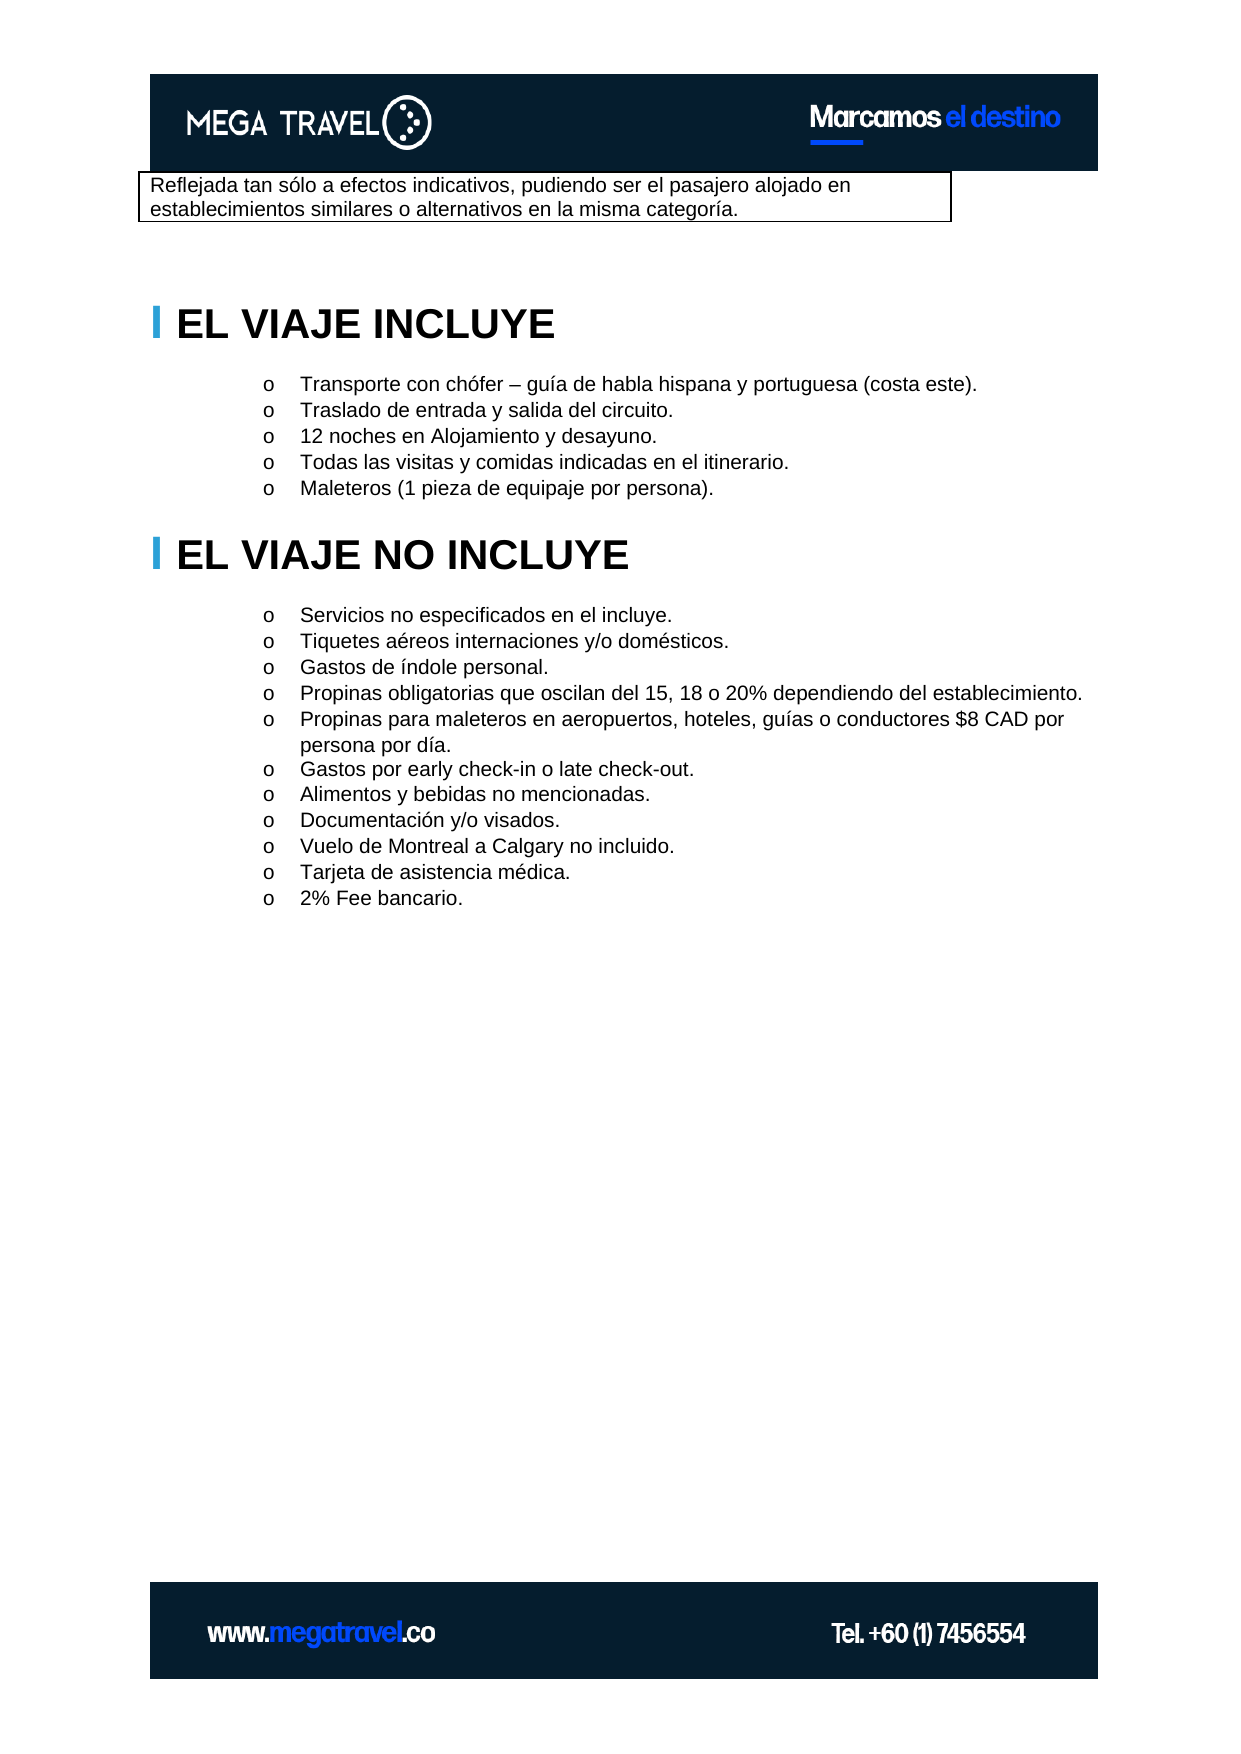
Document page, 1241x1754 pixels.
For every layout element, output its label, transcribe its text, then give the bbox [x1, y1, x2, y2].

list Traslado de entrada y salida del circuito. [262, 398, 1090, 424]
list 2% Fee bancario. [262, 886, 1090, 911]
list Vuelo de Montreal a Calgary no incluido. [262, 834, 1090, 860]
list Tarjeta de asistencia médica. [262, 860, 1090, 886]
list Transporte con chófer – guía de habla hispana y portuguesa (costa este). [262, 372, 1090, 398]
list Propinas obligatorias que oscilan del 15, 18 o 20% dependiendo del establecimiento. [262, 681, 1090, 707]
list Propinas para maleteros en aeropuertos, hoteles, guías o conductores $8 CAD por persona por día. [262, 707, 1090, 756]
list Servicios no especificados en el incluye. [262, 603, 1090, 629]
list Alimentos y bebidas no mencionadas. [262, 782, 1090, 808]
list Gastos por early check-in o late check-out. [262, 756, 1090, 782]
list Gastos de índole personal. [262, 655, 1090, 681]
list Tiquetes aéreos internaciones y/o domésticos. [262, 629, 1090, 655]
list Maleteros (1 pieza de equipaje por persona). [262, 476, 1090, 501]
picture [150, 1582, 1098, 1679]
list Todas las visitas y comidas indicadas en el itinerario. [262, 450, 1090, 476]
list Documentación y/o visados. [262, 808, 1090, 834]
list 12 noches en Alojamiento y desayuno. [262, 424, 1090, 450]
picture [150, 74, 1098, 171]
